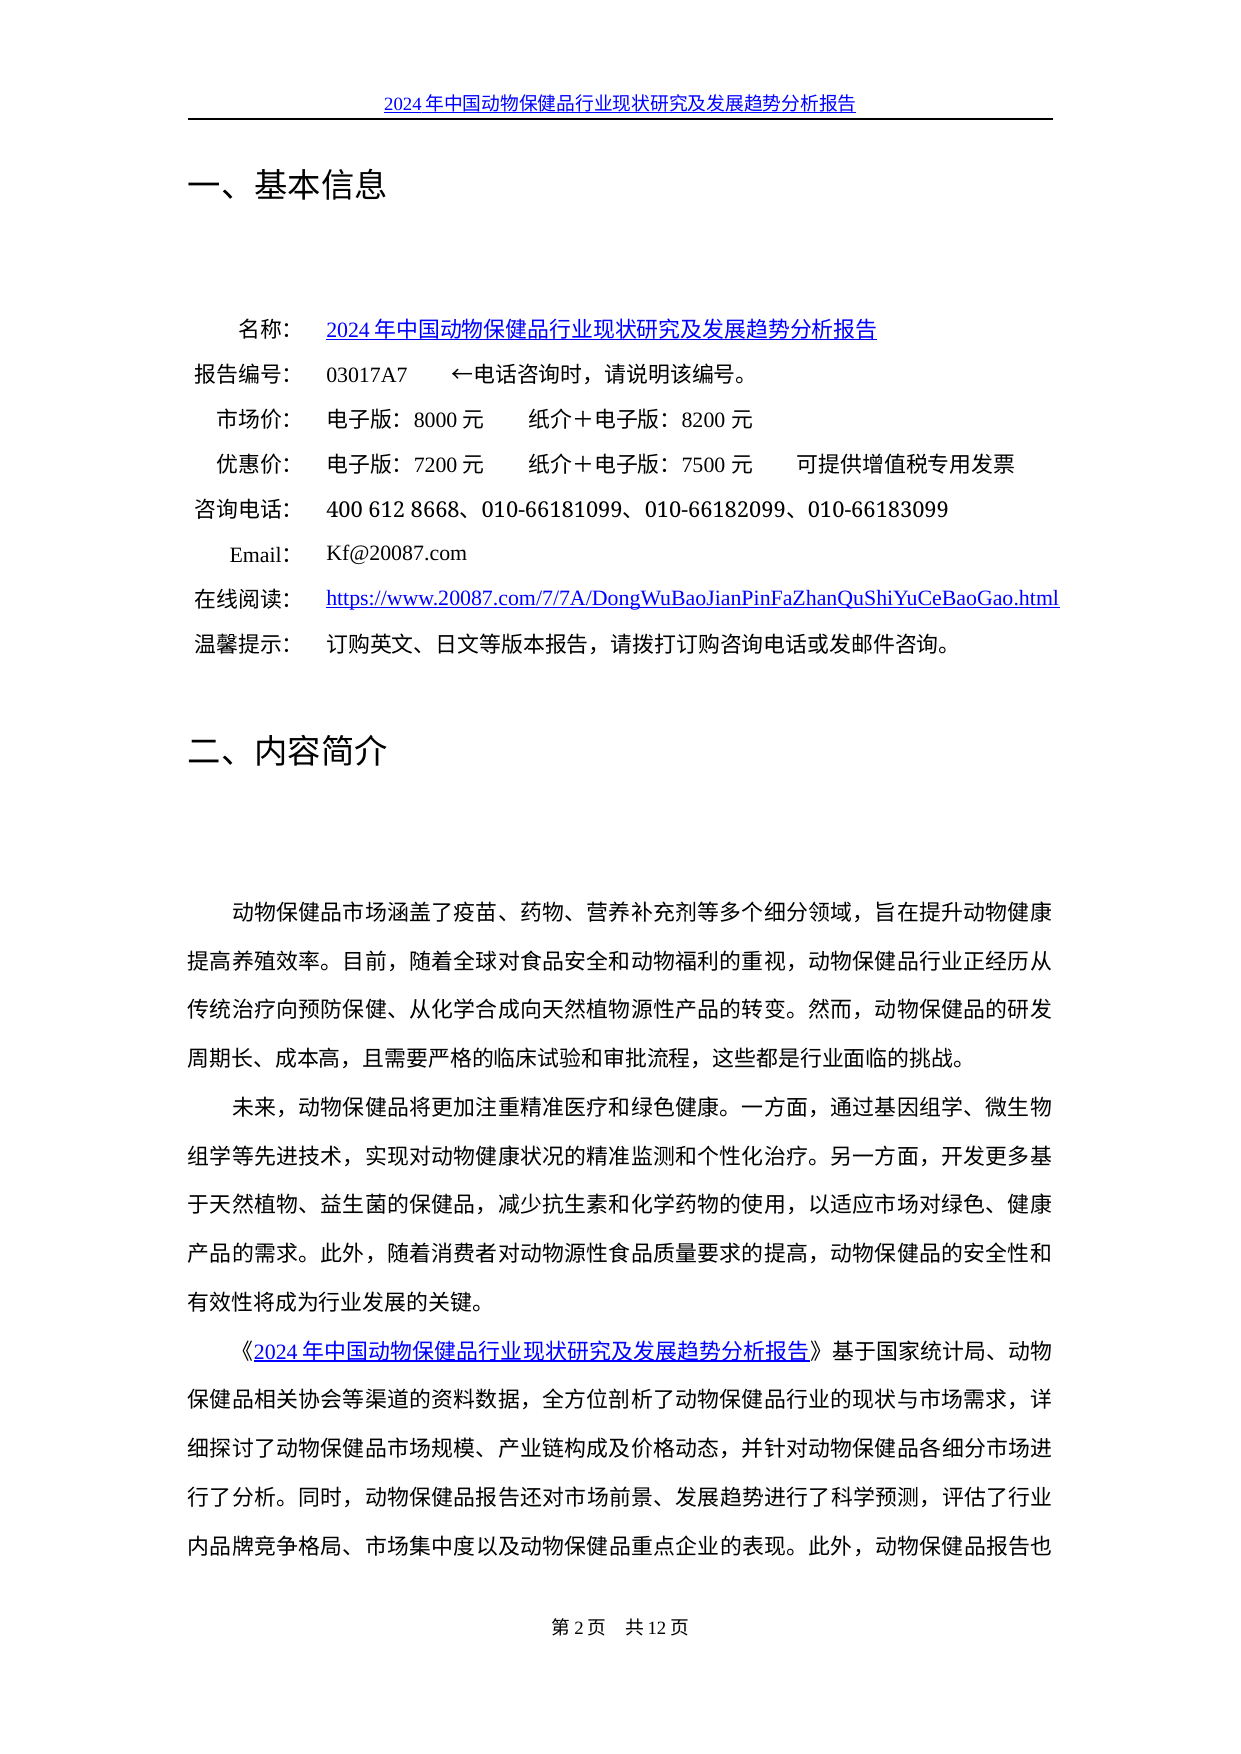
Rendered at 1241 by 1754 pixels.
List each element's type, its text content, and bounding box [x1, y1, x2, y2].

table_cell 优惠价： [167, 447, 315, 492]
table_header 2024年中国动物保健品行业现状研究及发展趋势分析报告 [315, 312, 1073, 357]
table_cell Email： [167, 537, 315, 582]
table_cell 电子版：8000 元 纸介＋电子版：8200 元 [315, 402, 1073, 447]
table_cell 400 612 8668、010-66181099、010-66182099、010-66183099 [315, 492, 1073, 537]
table_cell 03017A7 ←电话咨询时，请说明该编号。 [315, 357, 1073, 402]
table_cell 订购英文、日文等版本报告，请拨打订购咨询电话或发邮件咨询。 [315, 627, 1073, 672]
table_cell Kf@20087.com [315, 537, 1073, 582]
table_cell 在线阅读： [167, 582, 315, 627]
table_cell 电子版：7200 元 纸介＋电子版：7500 元 可提供增值税专用发票 [315, 447, 1073, 492]
table_cell 咨询电话： [167, 492, 315, 537]
table_cell [315, 582, 1073, 627]
title 一、基本信息 [187, 150, 1053, 215]
table_header 名称： [167, 312, 315, 357]
table_cell 温馨提示： [167, 627, 315, 672]
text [187, 894, 1053, 1561]
title 二、内容简介 [187, 717, 1053, 782]
table_cell 市场价： [167, 402, 315, 447]
table_cell 报告编号： [167, 357, 315, 402]
